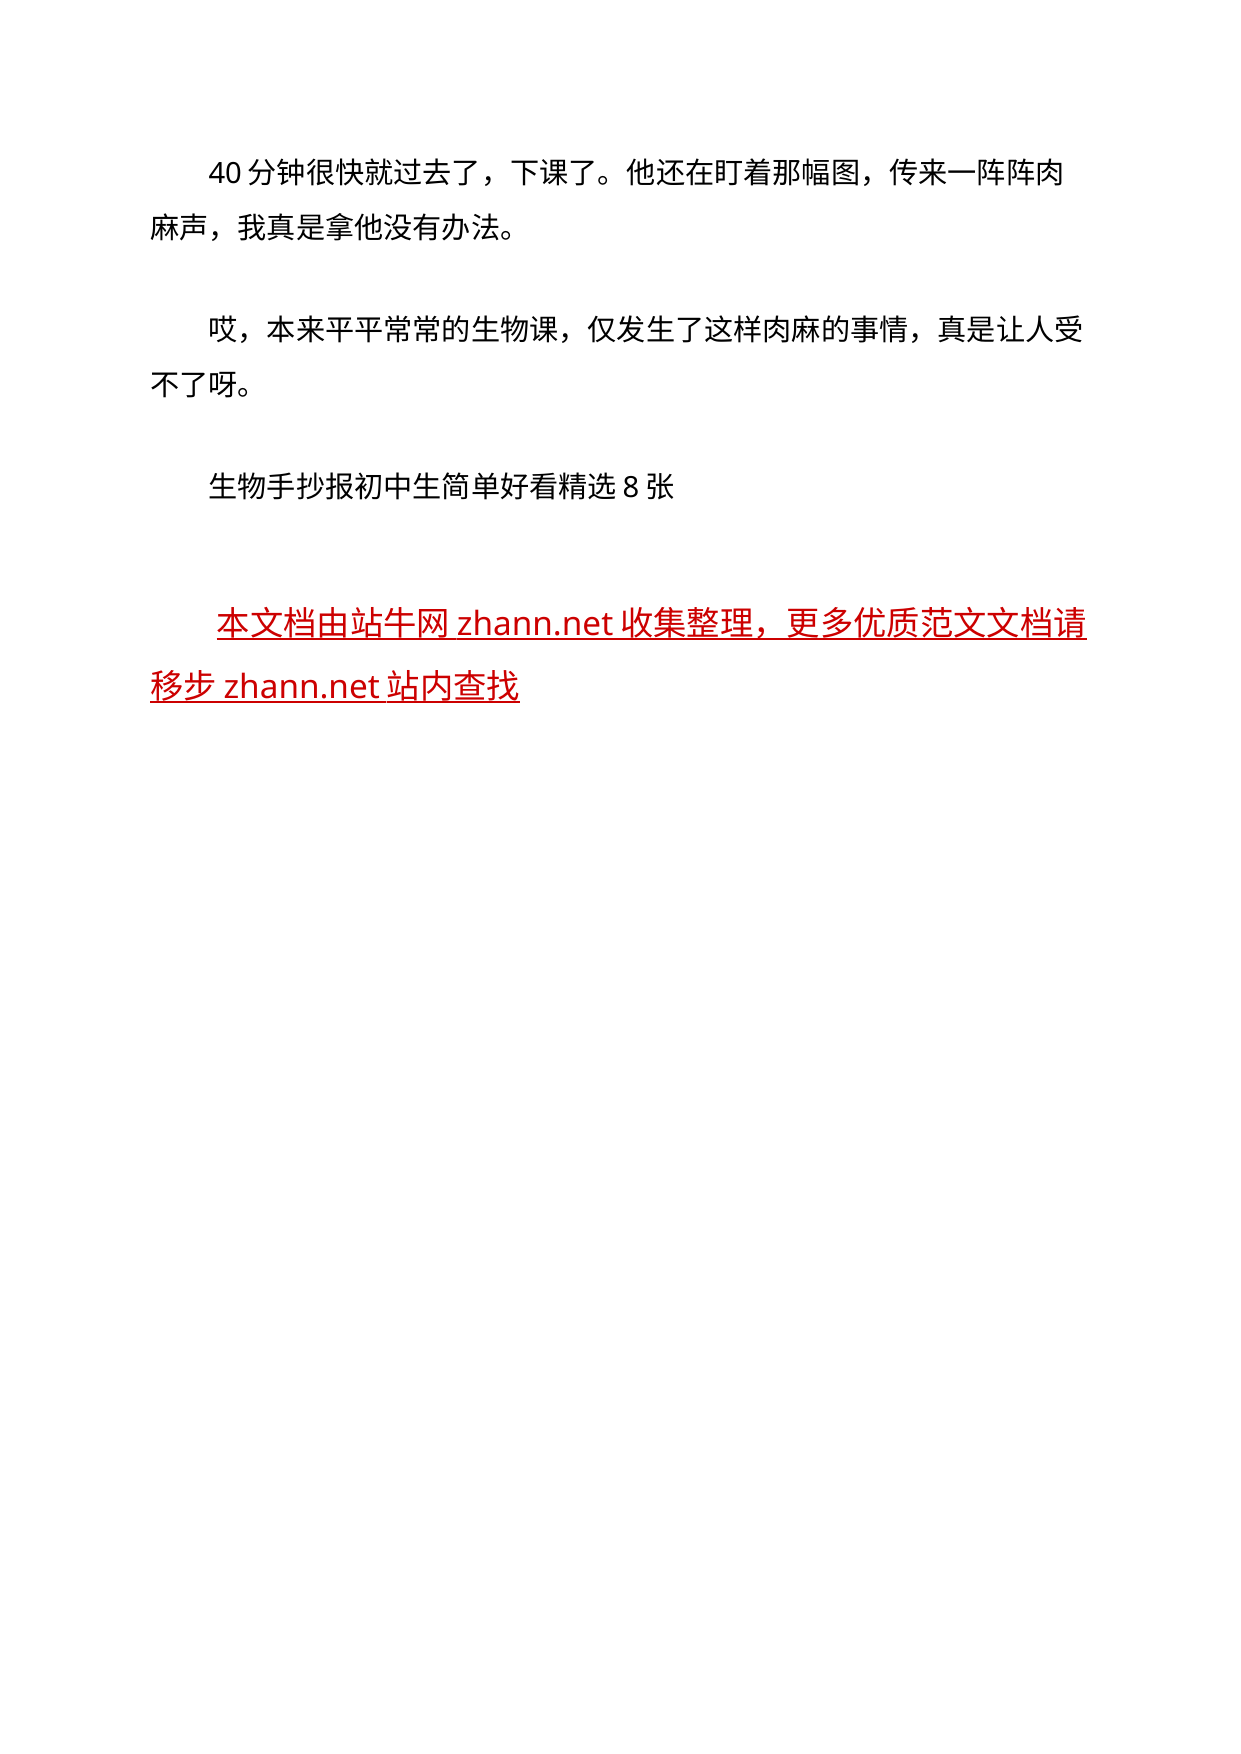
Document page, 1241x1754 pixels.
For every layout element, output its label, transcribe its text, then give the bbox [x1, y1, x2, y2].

text 生物手抄报初中生简单好看精选8张 [150, 463, 1090, 506]
text 哎，本来平平常常的生物课，仅发生了这样肉麻的事情，真是让人受不了呀。 [150, 307, 1090, 404]
text 本文档由站牛网zhann.net收集整理，更多优质范文文档请移步zhann.net站内查找 [150, 597, 1090, 708]
text 40分钟很快就过去了，下课了。他还在盯着那幅图，传来一阵阵肉麻声，我真是拿他没有办法。 [150, 150, 1090, 247]
